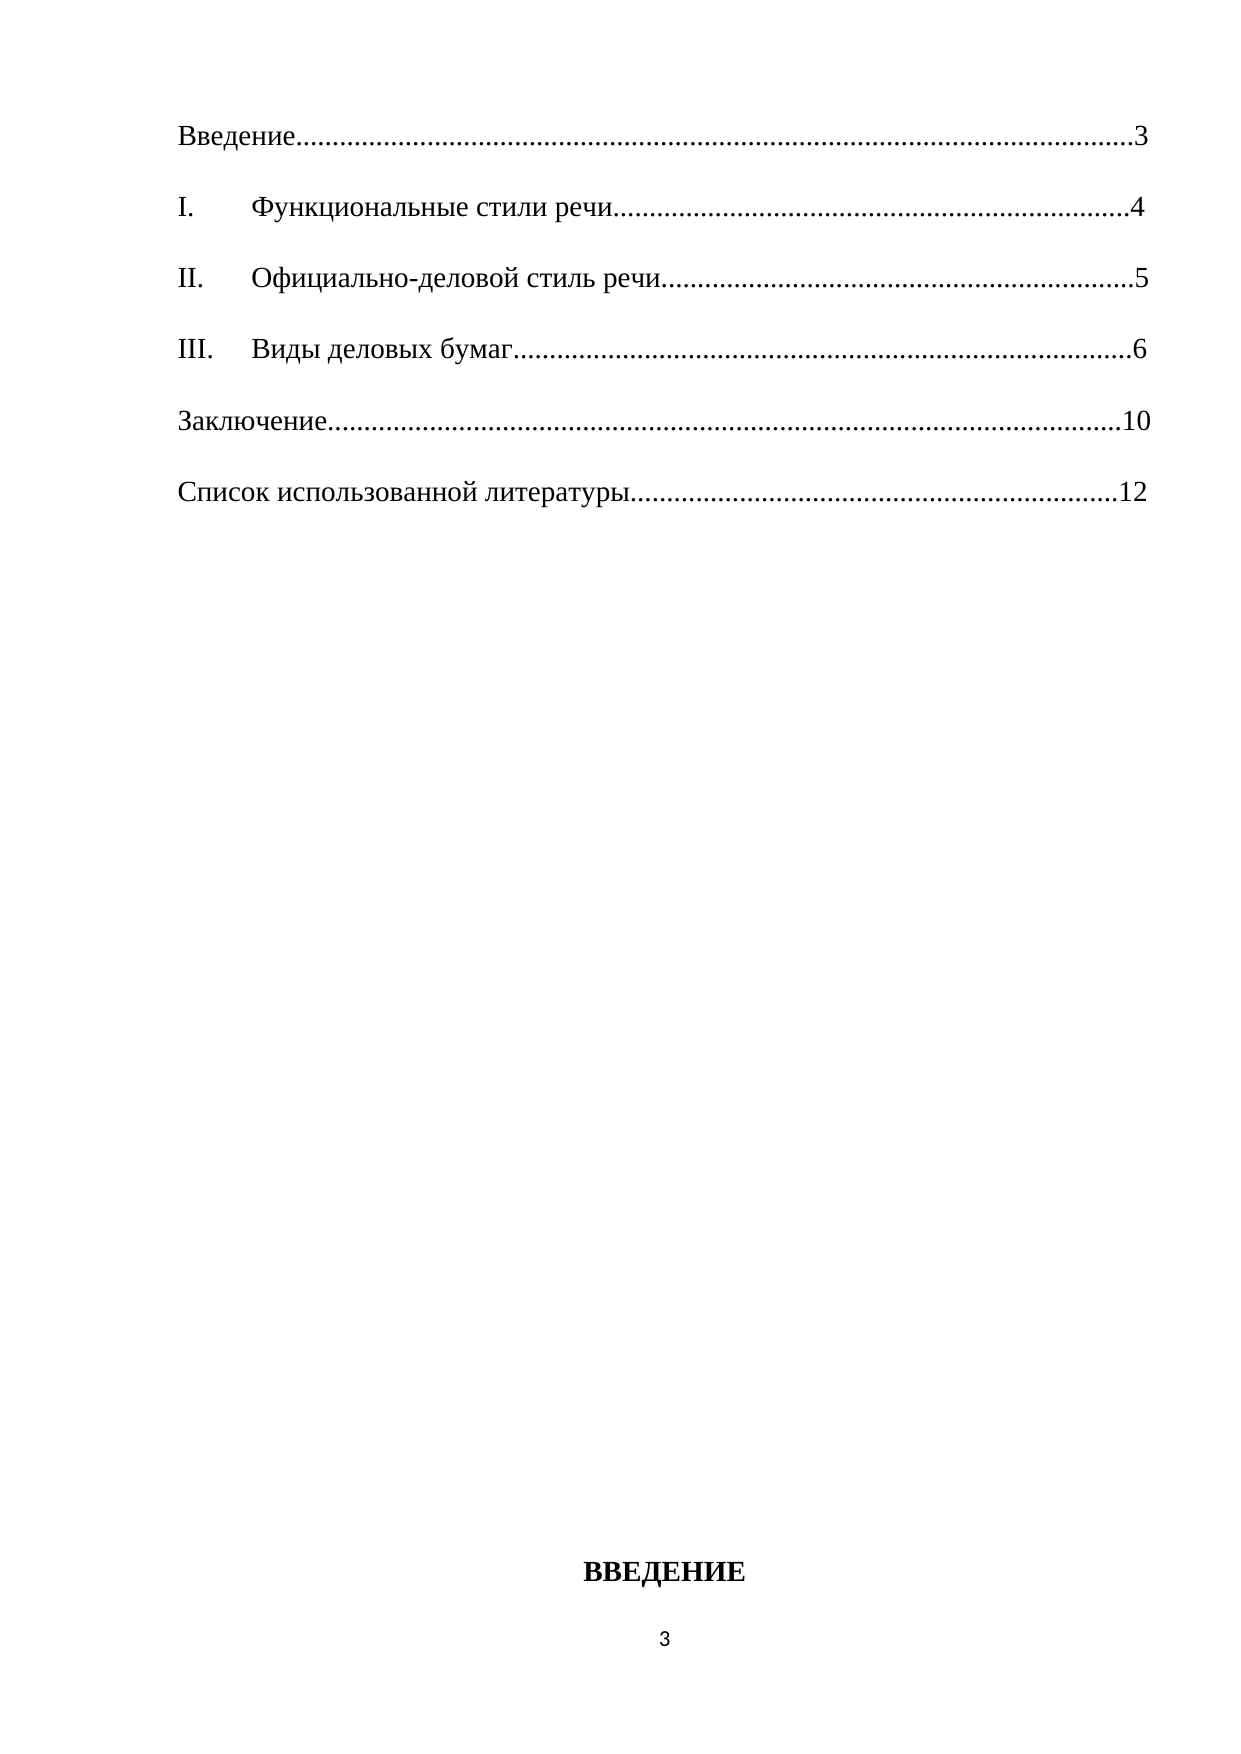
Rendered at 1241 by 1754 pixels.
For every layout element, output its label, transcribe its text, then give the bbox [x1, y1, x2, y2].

text Заключение.............................................................................................................10 [177, 403, 1152, 436]
text Список использованной литературы...................................................................12 [177, 474, 1152, 507]
text III. Виды деловых бумаг.....................................................................................6 [177, 332, 1152, 365]
text I. Функциональные стили речи.......................................................................4 [177, 189, 1152, 223]
text ВВЕДЕНИЕ [177, 1554, 1152, 1588]
text Введение...................................................................................................................3 [177, 118, 1152, 152]
text II. Официально-деловой стиль речи.................................................................5 [177, 260, 1152, 294]
